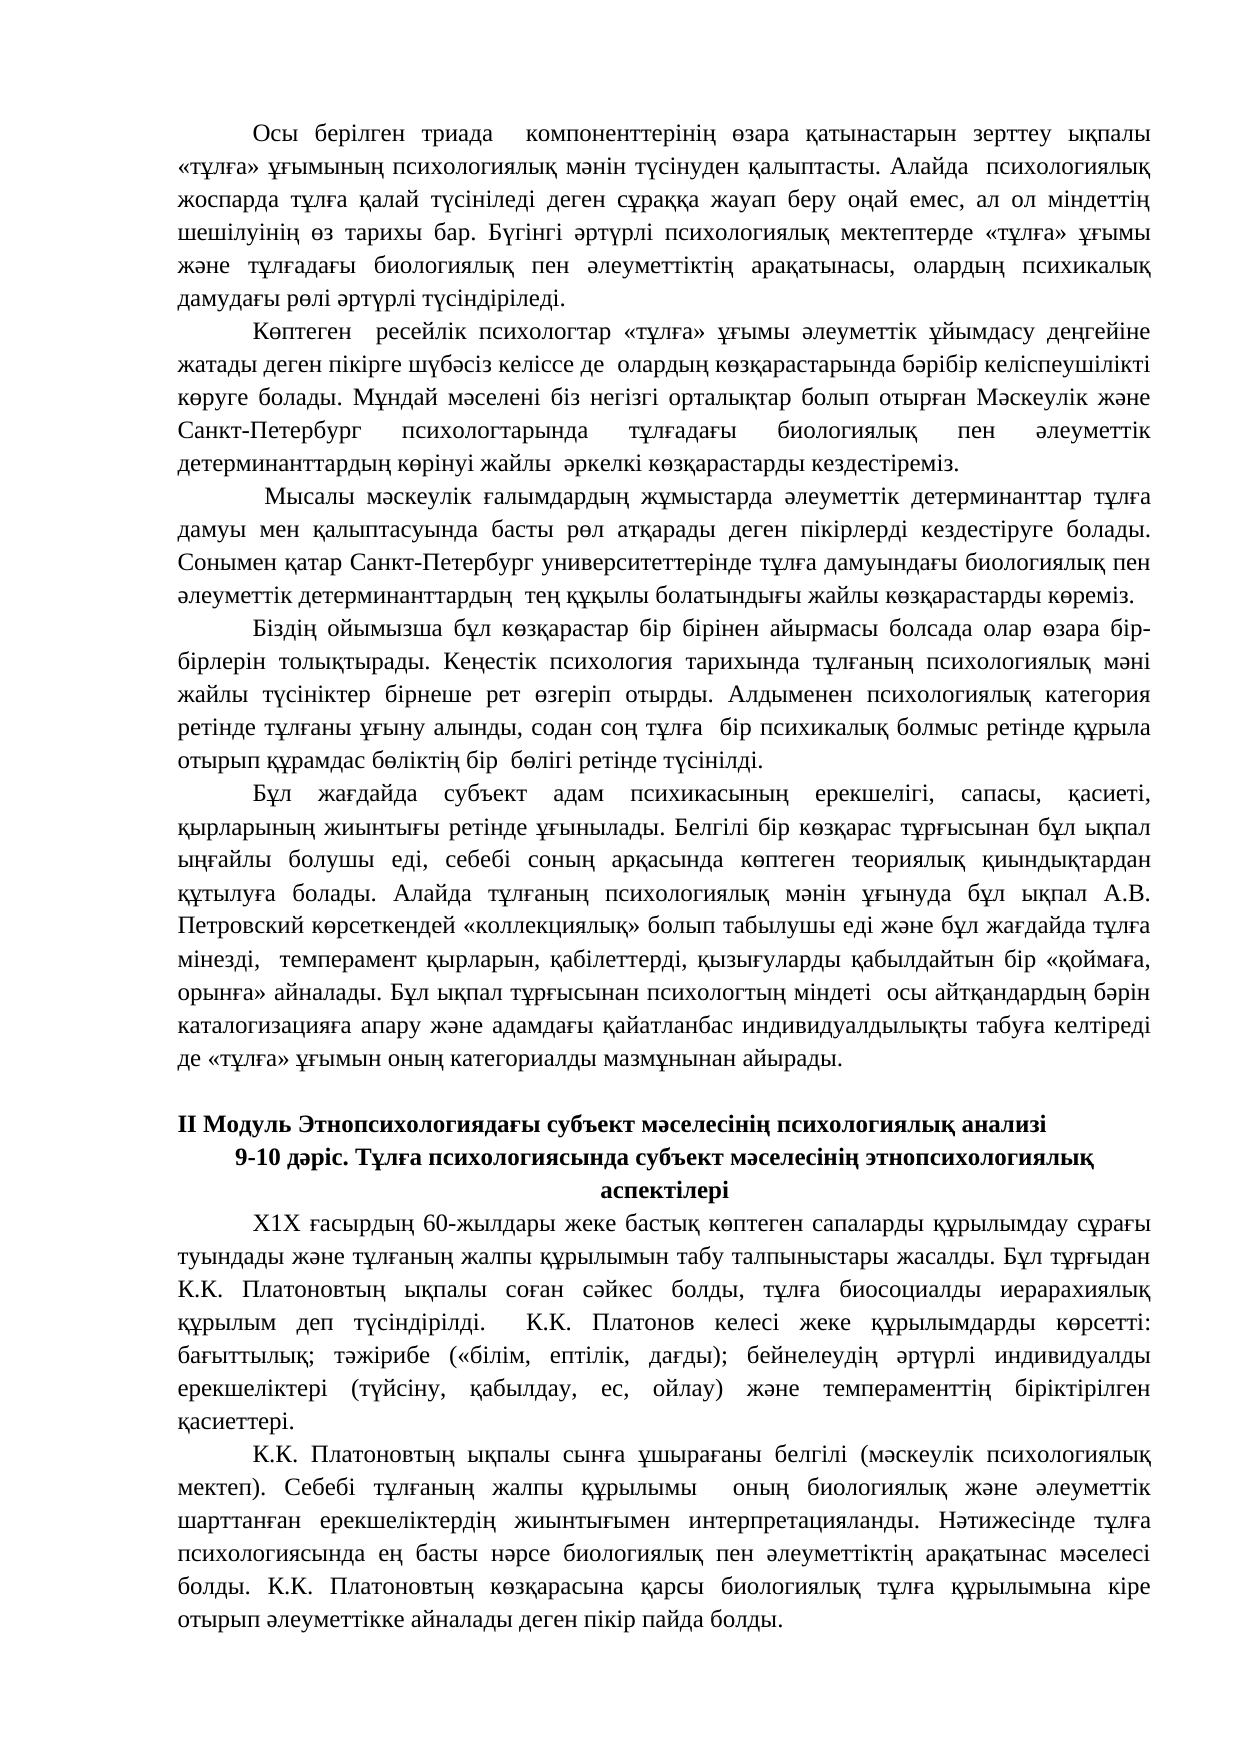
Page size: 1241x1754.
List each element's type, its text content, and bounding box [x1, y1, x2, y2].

text К.К. Платоновтың ықпалы сынға ұшырағаны белгілі (мәскеулік психологиялық мектеп). Себебі тұлғаның жалпы құрылымы оның биологиялық және әлеуметтік шарттанған ерекшеліктердің жиынтығымен интерпретацияланды. Нәтижесінде тұлға психологиясында ең басты нәрсе биологиялық пен әлеуметтіктің арақатынас мәселесі болды. К.К. Платоновтың көзқарасына қарсы биологиялық тұлға құрылымына кіре отырып әлеуметтікке айналады деген пікір пайда болды. [177, 1439, 1152, 1633]
text Осы берілген триада компоненттерінің өзара қатынастарын зерттеу ықпалы «тұлға» ұғымының психологиялық мәнін түсінуден қалыптасты. Алайда психологиялық жоспарда тұлға қалай түсініледі деген сұраққа жауап беру оңай емес, ал ол міндеттің шешілуінің өз тарихы бар. Бүгінгі әртүрлі психологиялық мектептерде «тұлға» ұғымы және тұлғадағы биологиялық пен әлеуметтіктің арақатынасы, олардың психикалық дамудағы рөлі әртүрлі түсіндіріледі. [177, 118, 1152, 312]
text 9-10 дәріс. Тұлға психологиясында субъект мәселесінің этнопсихологиялық аспектілері [177, 1142, 1152, 1203]
text ІІ Модуль Этнопсихологиядағы субъект мәселесінің психологиялық анализі [177, 1109, 1152, 1137]
text Бұл жағдайда субъект адам психикасының ерекшелігі, сапасы, қасиеті, қырларының жиынтығы ретінде ұғынылады. Белгілі бір көзқарас тұрғысынан бұл ықпал ыңғайлы болушы еді, себебі соның арқасында көптеген теориялық қиындықтардан құтылуға болады. Алайда тұлғаның психологиялық мәнін ұғынуда бұл ықпал А.В. Петровский көрсеткендей «коллекциялық» болып табылушы еді және бұл жағдайда тұлға мінезді, темперамент қырларын, қабілеттерді, қызығуларды қабылдайтын бір «қоймаға, орынға» айналады. Бұл ықпал тұрғысынан психологтың міндеті осы айтқандардың бәрін каталогизацияға апару және адамдағы қайатланбас индивидуалдылықты табуға келтіреді де «тұлға» ұғымын оның категориалды мазмұнынан айырады. [177, 778, 1152, 1071]
text Мысалы мәскеулік ғалымдардың жұмыстарда әлеуметтік детерминанттар тұлға дамуы мен қалыптасуында басты рөл атқарады деген пікірлерді кездестіруге болады. Сонымен қатар Санкт-Петербург университеттерінде тұлға дамуындағы биологиялық пен әлеуметтік детерминанттардың тең құқылы болатындығы жайлы көзқарастарды көреміз. [177, 481, 1152, 609]
text Біздің ойымызша бұл көзқарастар бір бірінен айырмасы болсада олар өзара бір-бірлерін толықтырады. Кеңестік психология тарихында тұлғаның психологиялық мәні жайлы түсініктер бірнеше рет өзгеріп отырды. Алдыменен психологиялық категория ретінде тұлғаны ұғыну алынды, содан соң тұлға бір психикалық болмыс ретінде құрыла отырып құрамдас бөліктің бір бөлігі ретінде түсінілді. [177, 613, 1152, 774]
text Көптеген ресейлік психологтар «тұлға» ұғымы әлеуметтік ұйымдасу деңгейіне жатады деген пікірге шүбәсіз келіссе де олардың көзқарастарында бәрібір келіспеушілікті көруге болады. Мұндай мәселені біз негізгі орталықтар болып отырған Мәскеулік және Санкт-Петербург психологтарында тұлғадағы биологиялық пен әлеуметтік детерминанттардың көрінуі жайлы әркелкі көзқарастарды кездестіреміз. [177, 316, 1152, 477]
text Х1Х ғасырдың 60-жылдары жеке бастық көптеген сапаларды құрылымдау сұрағы туындады және тұлғаның жалпы құрылымын табу талпыныстары жасалды. Бұл тұрғыдан К.К. Платоновтың ықпалы соған сәйкес болды, тұлға биосоциалды иерарахиялық құрылым деп түсіндірілді. К.К. Платонов келесі жеке құрылымдарды көрсетті: бағыттылық; тәжірибе («білім, ептілік, дағды); бейнелеудің әртүрлі индивидуалды ерекшеліктері (түйсіну, қабылдау, ес, ойлау) және темпераменттің біріктірілген қасиеттері. [177, 1208, 1152, 1435]
